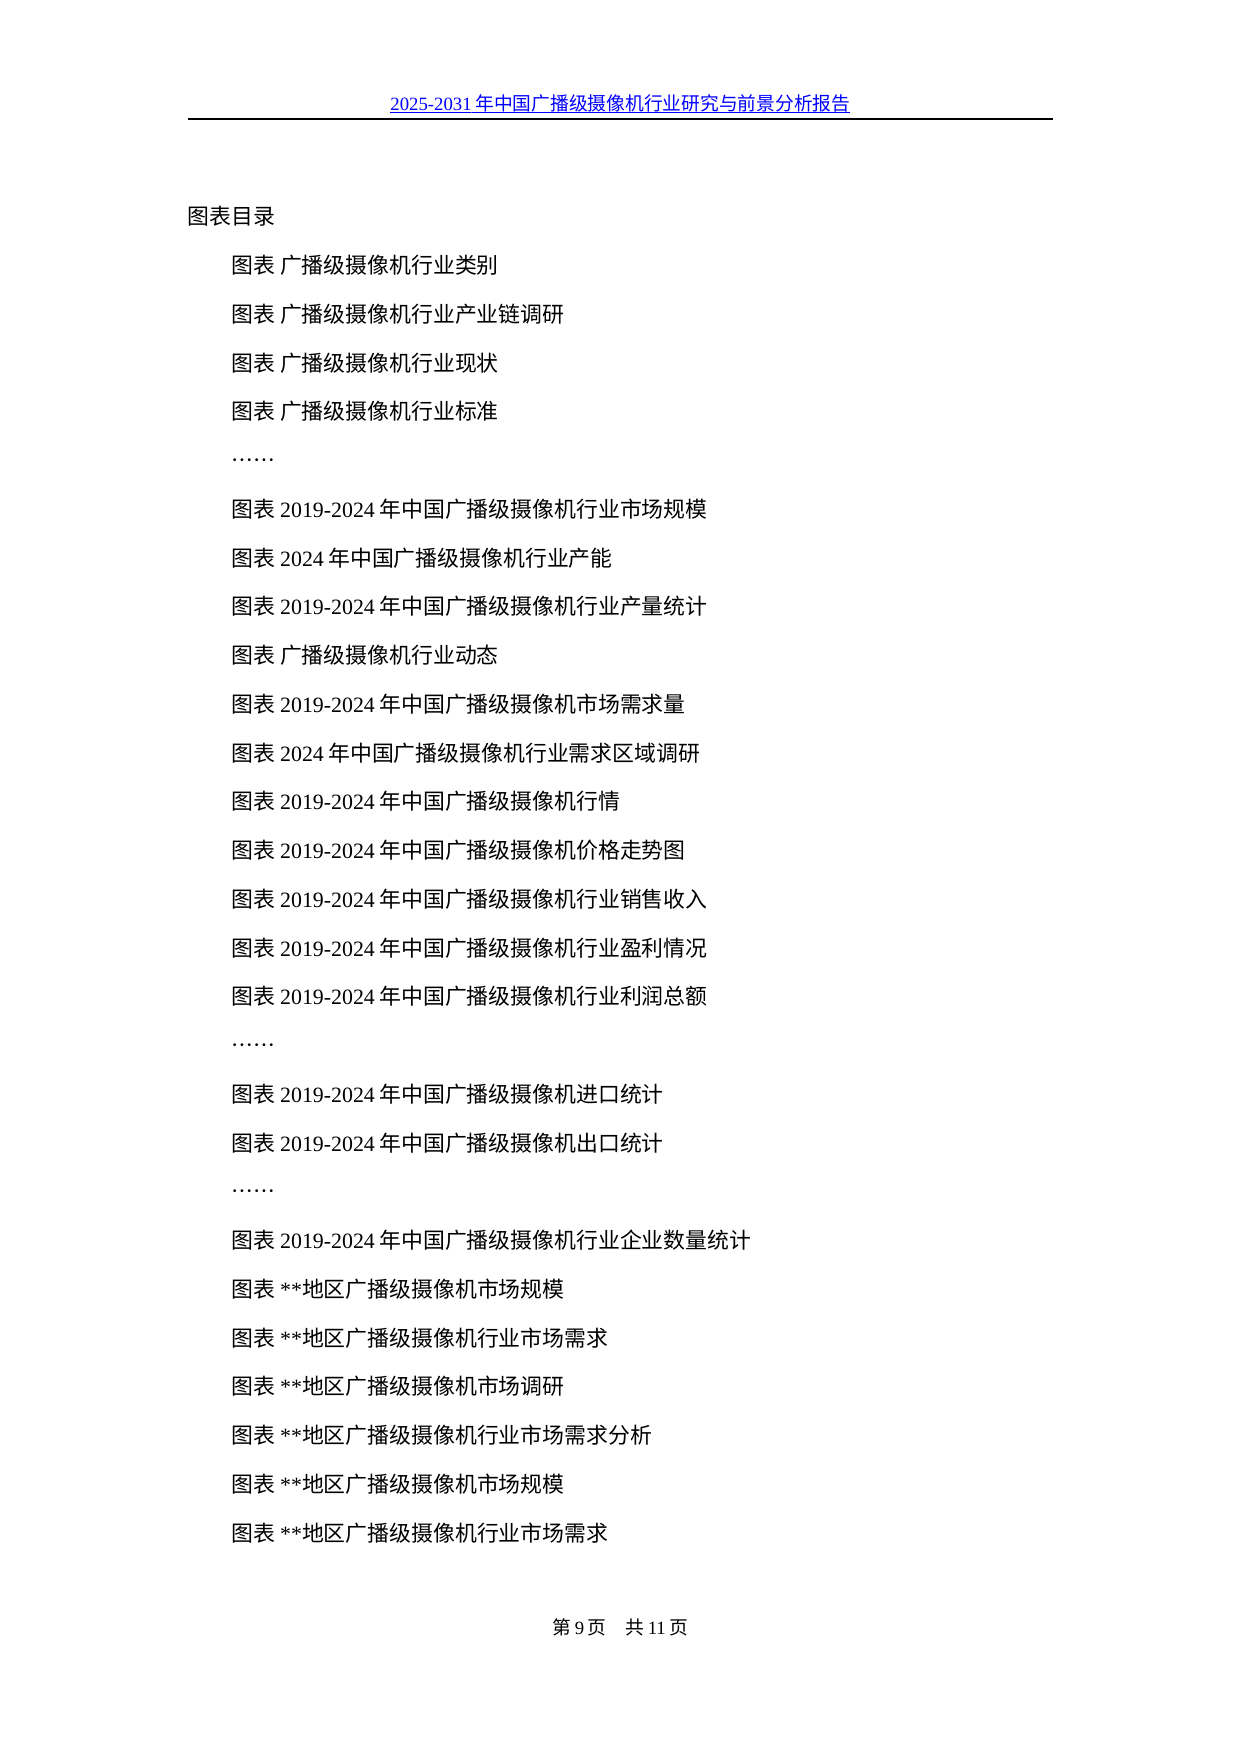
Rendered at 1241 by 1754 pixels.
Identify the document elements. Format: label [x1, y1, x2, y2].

text [187, 150, 1053, 1548]
